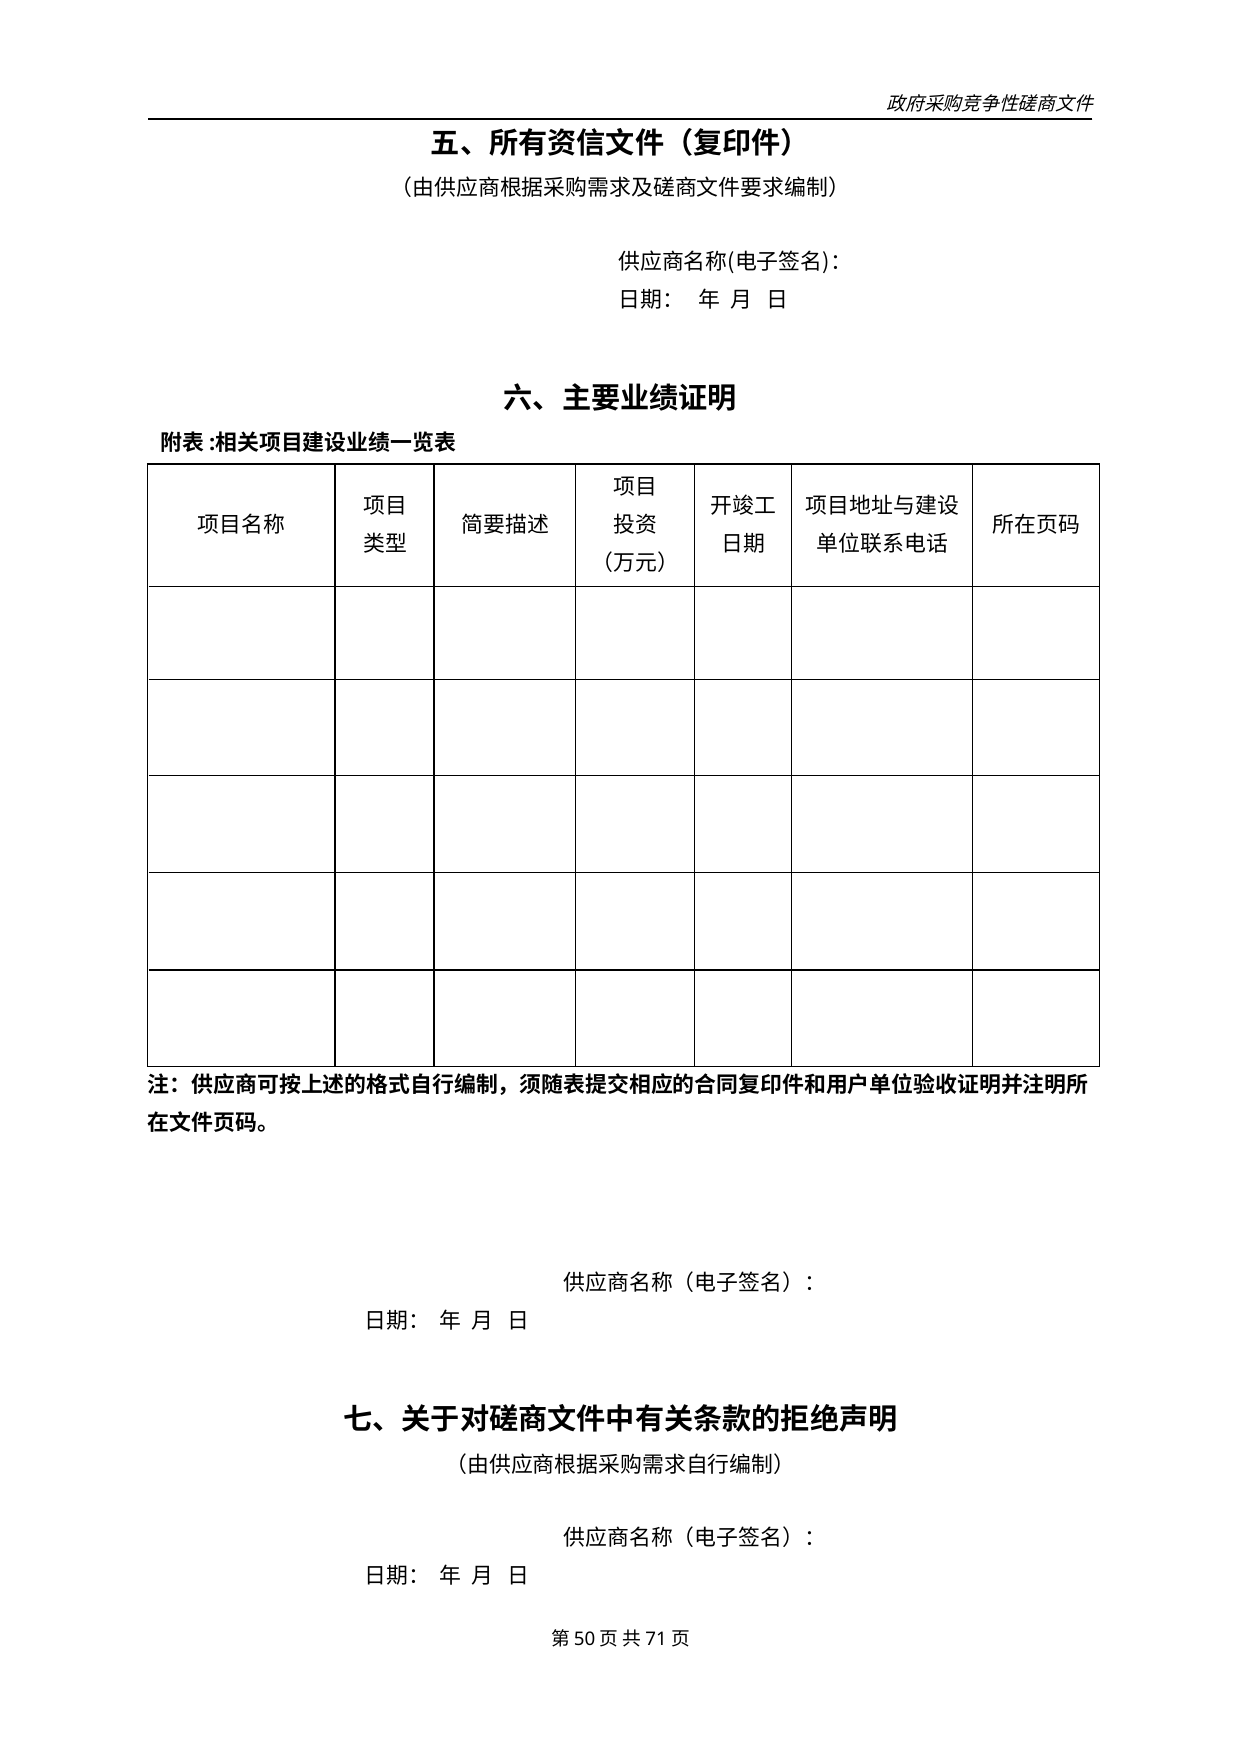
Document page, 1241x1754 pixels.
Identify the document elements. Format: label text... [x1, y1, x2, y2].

table_cell [973, 873, 1099, 969]
text 日期： 年 月 日 [148, 282, 1092, 313]
table_cell [435, 587, 575, 679]
table_cell [973, 587, 1099, 679]
table_cell [435, 971, 575, 1066]
text 五、所有资信文件（复印件） [148, 120, 1092, 162]
table_cell [148, 873, 334, 969]
table_header 项目 类型 [336, 465, 433, 586]
text 供应商名称（电子签名）： [148, 1520, 1092, 1552]
table_cell [435, 776, 575, 872]
table_cell [336, 776, 433, 872]
table_cell [973, 680, 1099, 774]
table_cell [695, 587, 791, 679]
table_cell [336, 971, 433, 1066]
table_cell [792, 873, 972, 969]
table_header 项目名称 [148, 465, 334, 586]
table_cell [148, 680, 334, 774]
text 日期： 年 月 日 [148, 1303, 1092, 1335]
text 供应商名称(电子签名)： [148, 244, 1092, 276]
text 日期： 年 月 日 [148, 1558, 1092, 1590]
text （由供应商根据采购需求及磋商文件要求编制） [148, 170, 1092, 202]
table_cell [792, 776, 972, 872]
table_header 项目 投资 （万元） [576, 465, 694, 586]
text 附表 :相关项目建设业绩一览表 [148, 425, 1092, 457]
text 七、关于对磋商文件中有关条款的拒绝声明 [148, 1396, 1092, 1438]
text 供应商名称（电子签名）： [148, 1265, 1092, 1297]
table_cell [973, 971, 1099, 1066]
table_cell [576, 587, 694, 679]
table_cell [792, 680, 972, 774]
table_cell [336, 587, 433, 679]
table_cell [148, 970, 334, 1066]
table_cell [576, 971, 694, 1066]
table_cell [576, 873, 694, 969]
text 六、主要业绩证明 [148, 374, 1092, 416]
table_cell [695, 776, 791, 872]
table_cell [695, 680, 791, 774]
table_cell [336, 873, 433, 969]
table_cell [148, 587, 334, 679]
table_header 所在页码 [973, 465, 1099, 586]
text 注：供应商可按上述的格式自行编制，须随表提交相应的合同复印件和用户单位验收证明并注明所在文件页码。 [148, 1067, 1092, 1137]
table_cell [695, 873, 791, 969]
table_cell [435, 873, 575, 969]
table_header 项目地址与建设单位联系电话 [792, 465, 972, 586]
table_cell [435, 680, 575, 774]
table_cell [336, 680, 433, 774]
text （由供应商根据采购需求自行编制） [148, 1447, 1092, 1478]
table_cell [576, 776, 694, 872]
table_header 简要描述 [435, 465, 575, 586]
table_cell [973, 776, 1099, 872]
table_cell [576, 680, 694, 774]
table_header 开竣工日期 [695, 465, 791, 586]
table_cell [695, 971, 791, 1066]
table_cell [148, 776, 334, 872]
table_cell [792, 971, 972, 1066]
table_cell [792, 587, 972, 679]
